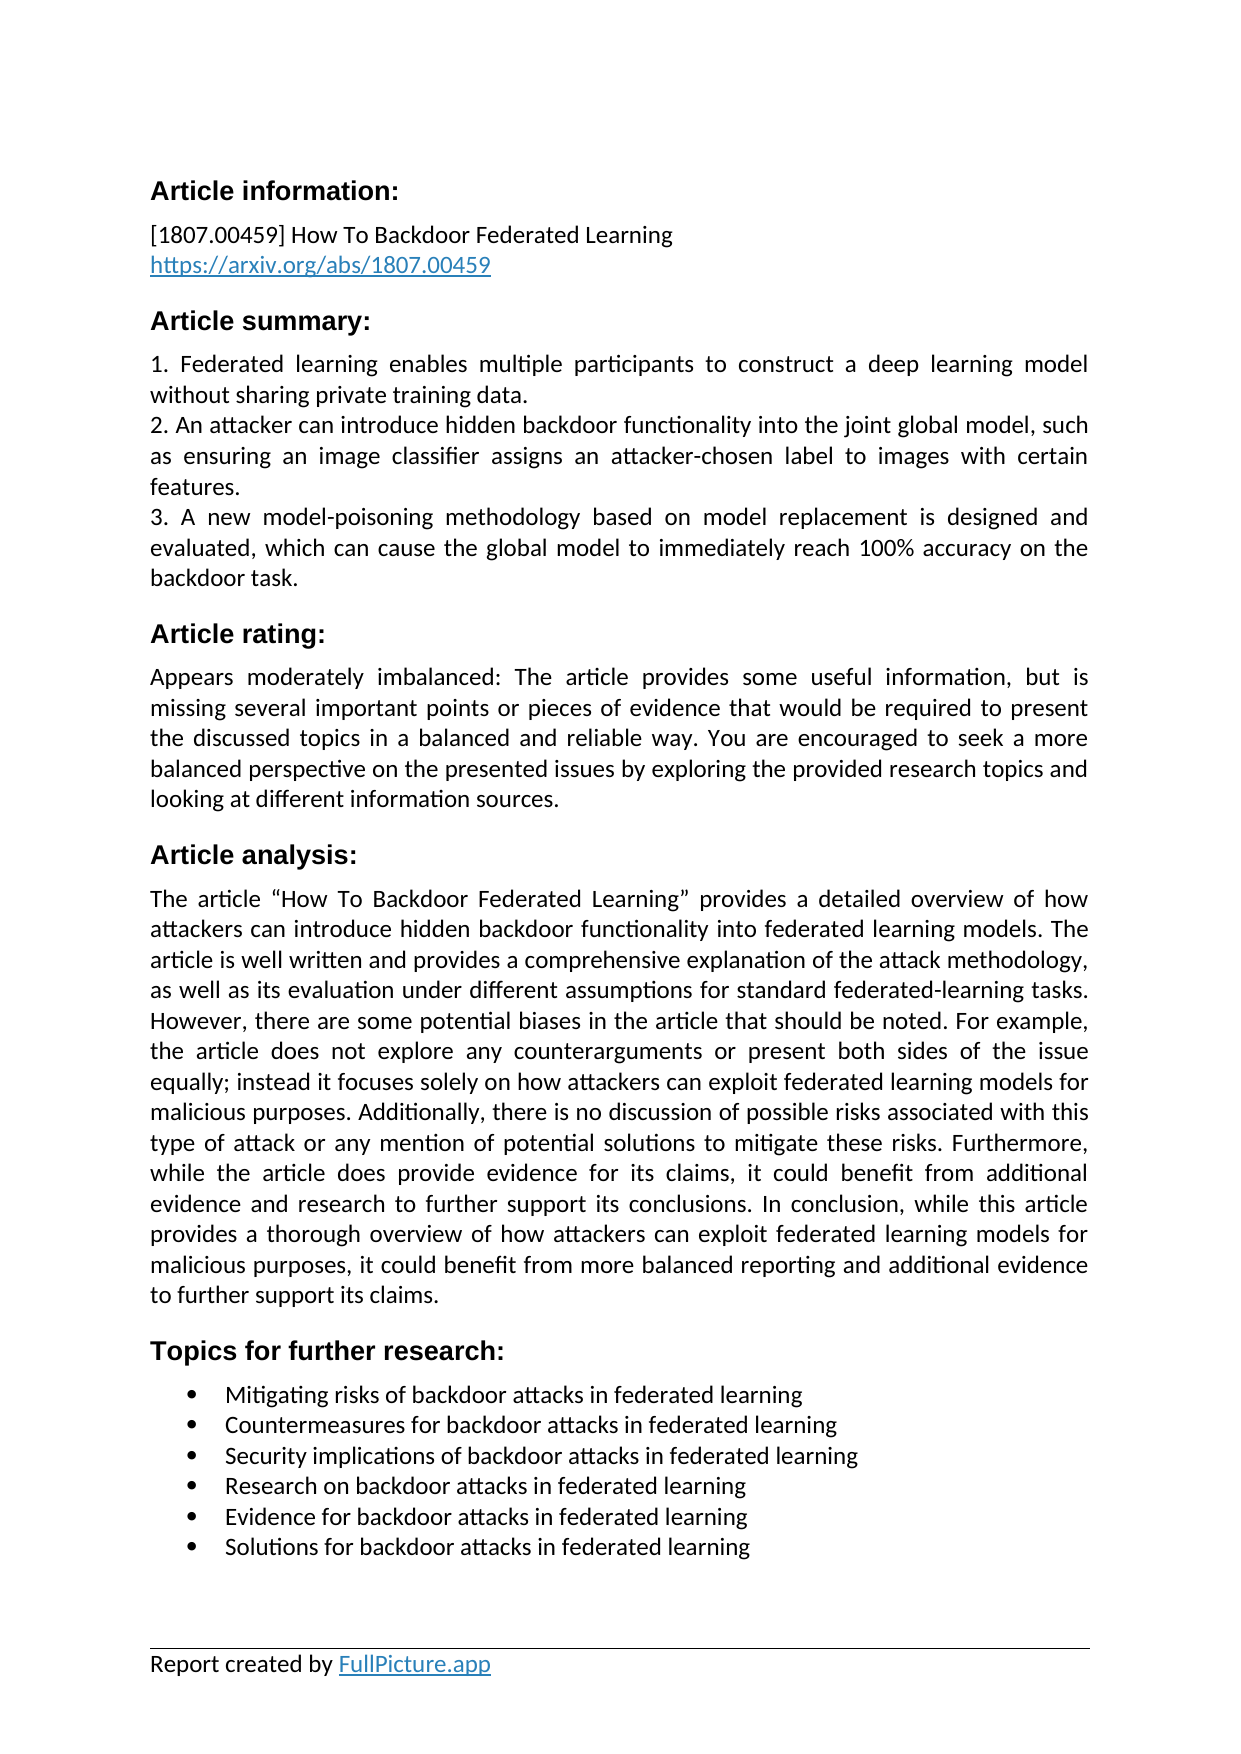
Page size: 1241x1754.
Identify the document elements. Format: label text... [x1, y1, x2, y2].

text Appears moderately imbalanced: The article provides some useful information, but is missing several important points or pieces of evidence that would be required to present the discussed topics in a balanced and reliable way. You are encouraged to seek a more balanced perspective on the presented issues by exploring the provided research topics and looking at different information sources. [150, 661, 1090, 814]
text 3. A new model-poisoning methodology based on model replacement is designed and evaluated, which can cause the global model to immediately reach 100% accuracy on the backdoor task. [150, 501, 1090, 593]
subtitle Article analysis: [150, 839, 1090, 870]
subtitle Article summary: [150, 305, 1090, 336]
list Research on backdoor attacks in federated learning [187, 1470, 1090, 1501]
text 1. Federated learning enables multiple participants to construct a deep learning model without sharing private training data. [150, 348, 1090, 409]
text The article “How To Backdoor Federated Learning” provides a detailed overview of how attackers can introduce hidden backdoor functionality into federated learning models. The article is well written and provides a comprehensive explanation of the attack methodology, as well as its evaluation under different assumptions for standard federated-learning tasks. However, there are some potential biases in the article that should be noted. For example, the article does not explore any counterarguments or present both sides of the issue equally; instead it focuses solely on how attackers can exploit federated learning models for malicious purposes. Additionally, there is no discussion of possible risks associated with this type of attack or any mention of potential solutions to mitigate these risks. Furthermore, while the article does provide evidence for its claims, it could benefit from additional evidence and research to further support its conclusions. In conclusion, while this article provides a thorough overview of how attackers can exploit federated learning models for malicious purposes, it could benefit from more balanced reporting and additional evidence to further support its claims. [150, 883, 1090, 1310]
list Evidence for backdoor attacks in federated learning [187, 1501, 1090, 1531]
list Security implications of backdoor attacks in federated learning [187, 1440, 1090, 1470]
subtitle Article rating: [150, 618, 1090, 649]
text 2. An attacker can introduce hidden backdoor functionality into the joint global model, such as ensuring an image classifier assigns an attacker-chosen label to images with certain features. [150, 409, 1090, 501]
list Solutions for backdoor attacks in federated learning [187, 1531, 1090, 1562]
list Mitigating risks of backdoor attacks in federated learning [187, 1379, 1090, 1409]
list Countermeasures for backdoor attacks in federated learning [187, 1409, 1090, 1440]
text [1807.00459] How To Backdoor Federated Learninghttps://arxiv.org/abs/1807.00459 [150, 219, 1090, 280]
subtitle Article information: [150, 175, 1090, 206]
subtitle Topics for further research: [150, 1335, 1090, 1366]
